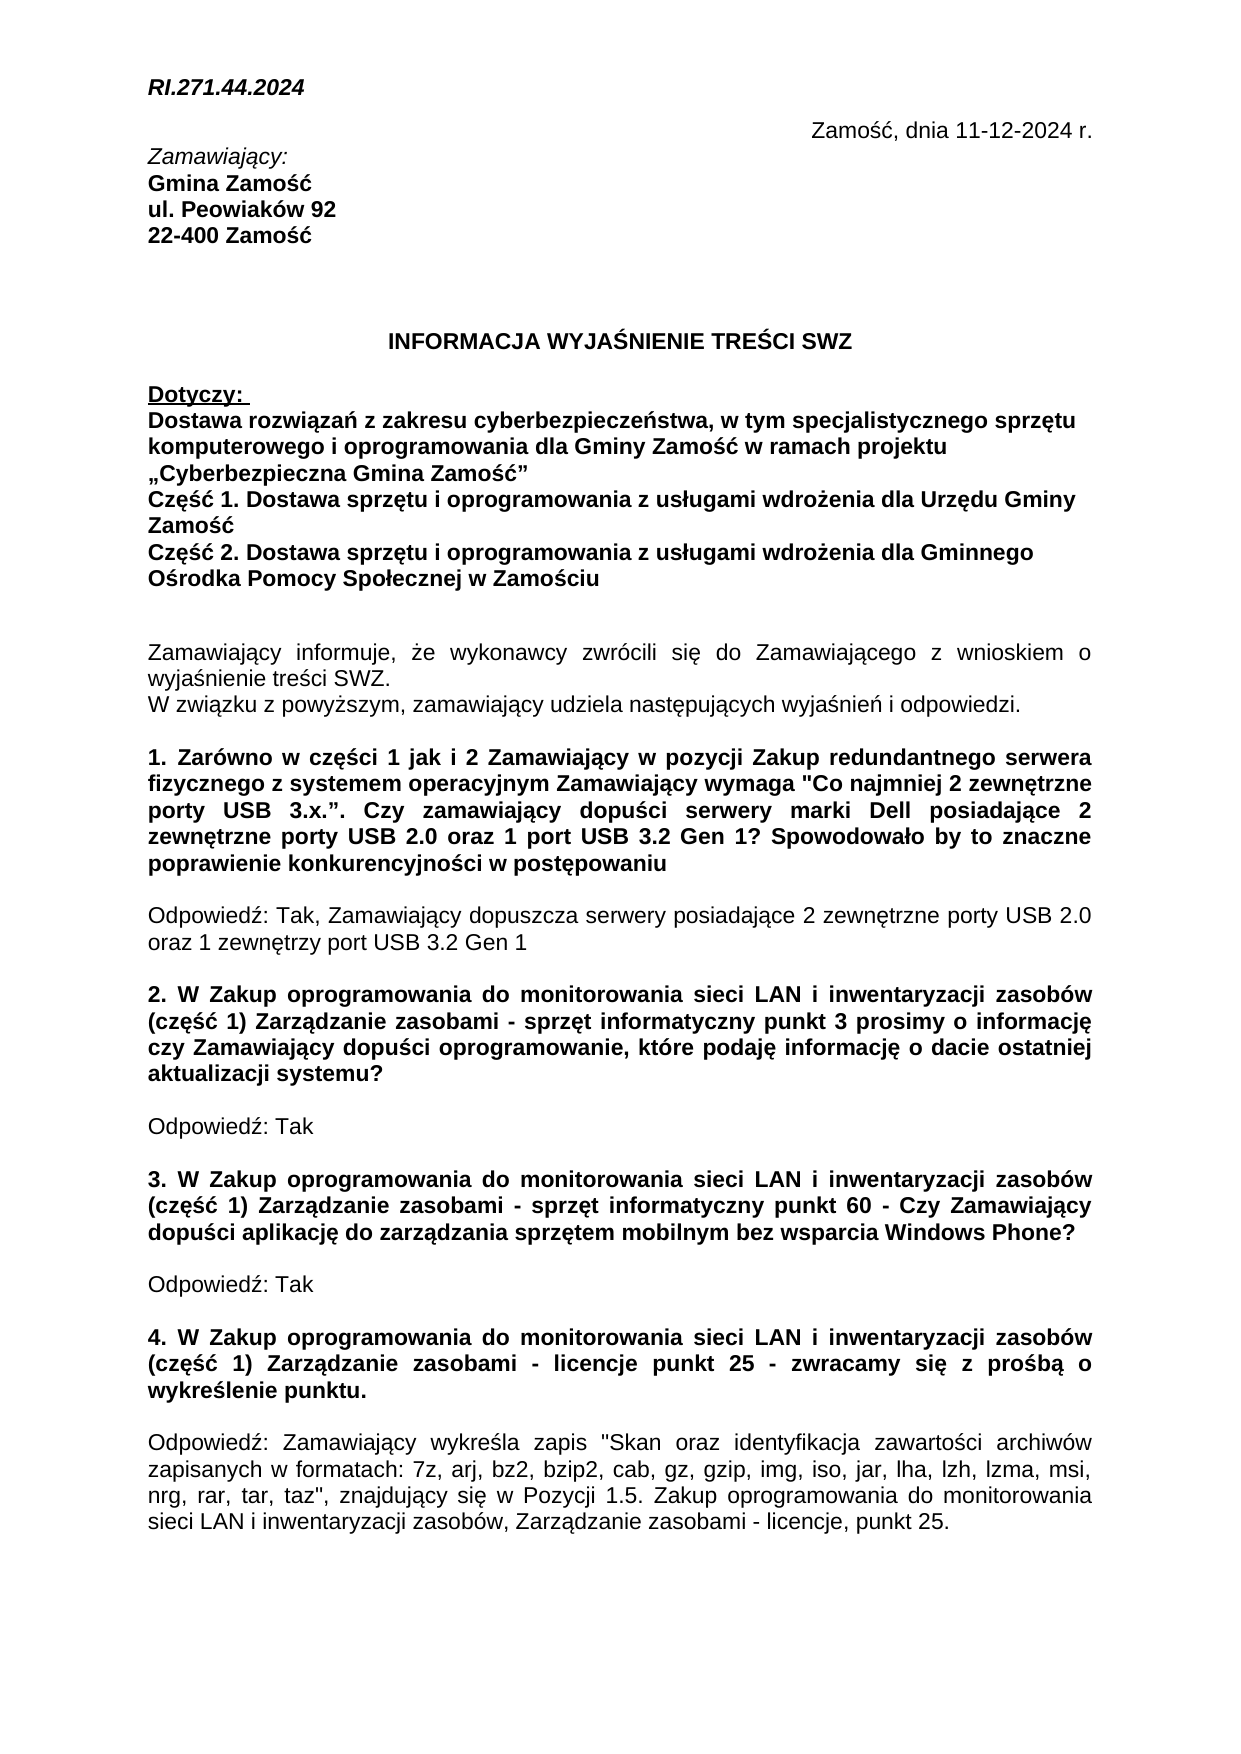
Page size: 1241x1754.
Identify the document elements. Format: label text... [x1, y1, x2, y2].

text Gmina Zamość [148, 170, 1093, 196]
text Odpowiedź: Zamawiający wykreśla zapis "Skan oraz identyfikacja zawartości archiwów zapisanych w formatach: 7z, arj, bz2, bzip2, cab, gz, gzip, img, iso, jar, lha, lzh, lzma, msi, nrg, rar, tar, taz", znajdujący się w Pozycji 1.5. Zakup oprogramowania do monitorowania sieci LAN i inwentaryzacji zasobów, Zarządzanie zasobami - licencje, punkt 25. [148, 1429, 1093, 1535]
text 22-400 Zamość [148, 222, 1093, 249]
text Dostawa rozwiązań z zakresu cyberbezpieczeństwa, w tym specjalistycznego sprzętu komputerowego i oprogramowania dla Gminy Zamość w ramach projektu „Cyberbezpieczna Gmina Zamość” [148, 407, 1093, 486]
text ul. Peowiaków 92 [148, 196, 1093, 222]
text Dotyczy: [148, 381, 1093, 407]
text Odpowiedź: Tak, Zamawiający dopuszcza serwery posiadające 2 zewnętrzne porty USB 2.0 oraz 1 zewnętrzy port USB 3.2 Gen 1 [148, 902, 1093, 955]
list Zarówno w części 1 jak i 2 Zamawiający w pozycji Zakup redundantnego serwera fizycznego z systemem operacyjnym Zamawiający wymaga "Co najmniej 2 zewnętrzne porty USB 3.x.”. Czy zamawiający dopuści serwery marki Dell posiadające 2 zewnętrzne porty USB 2.0 oraz 1 port USB 3.2 Gen 1? Spowodowało by to znaczne poprawienie konkurencyjności w postępowaniu [148, 744, 1093, 876]
text Zamość, dnia 11-12-2024 r. [118, 117, 1093, 143]
text Odpowiedź: Tak [148, 1271, 1093, 1297]
text INFORMACJA WYJAŚNIENIE TREŚCI SWZ [148, 328, 1093, 354]
list W Zakup oprogramowania do monitorowania sieci LAN i inwentaryzacji zasobów (część 1) Zarządzanie zasobami - licencje punkt 25 - zwracamy się z prośbą o wykreślenie punktu. [148, 1324, 1093, 1403]
list W Zakup oprogramowania do monitorowania sieci LAN i inwentaryzacji zasobów (część 1) Zarządzanie zasobami - sprzęt informatyczny punkt 3 prosimy o informację czy Zamawiający dopuści oprogramowanie, które podaję informację o dacie ostatniej aktualizacji systemu? [148, 981, 1093, 1087]
list W Zakup oprogramowania do monitorowania sieci LAN i inwentaryzacji zasobów (część 1) Zarządzanie zasobami - sprzęt informatyczny punkt 60 - Czy Zamawiający dopuści aplikację do zarządzania sprzętem mobilnym bez wsparcia Windows Phone? [148, 1166, 1093, 1245]
text Zamawiający: [148, 143, 1093, 170]
text Część 1. Dostawa sprzętu i oprogramowania z usługami wdrożenia dla Urzędu Gminy Zamość [148, 486, 1093, 539]
text Zamawiający informuje, że wykonawcy zwrócili się do Zamawiającego z wnioskiem o wyjaśnienie treści SWZ. [148, 639, 1093, 691]
subtitle Część 2. Dostawa sprzętu i oprogramowania z usługami wdrożenia dla Gminnego Ośrodka Pomocy Społecznej w Zamościu [148, 539, 1093, 591]
text Odpowiedź: Tak [148, 1113, 1093, 1139]
text W związku z powyższym, zamawiający udziela następujących wyjaśnień i odpowiedzi. [148, 691, 1093, 718]
